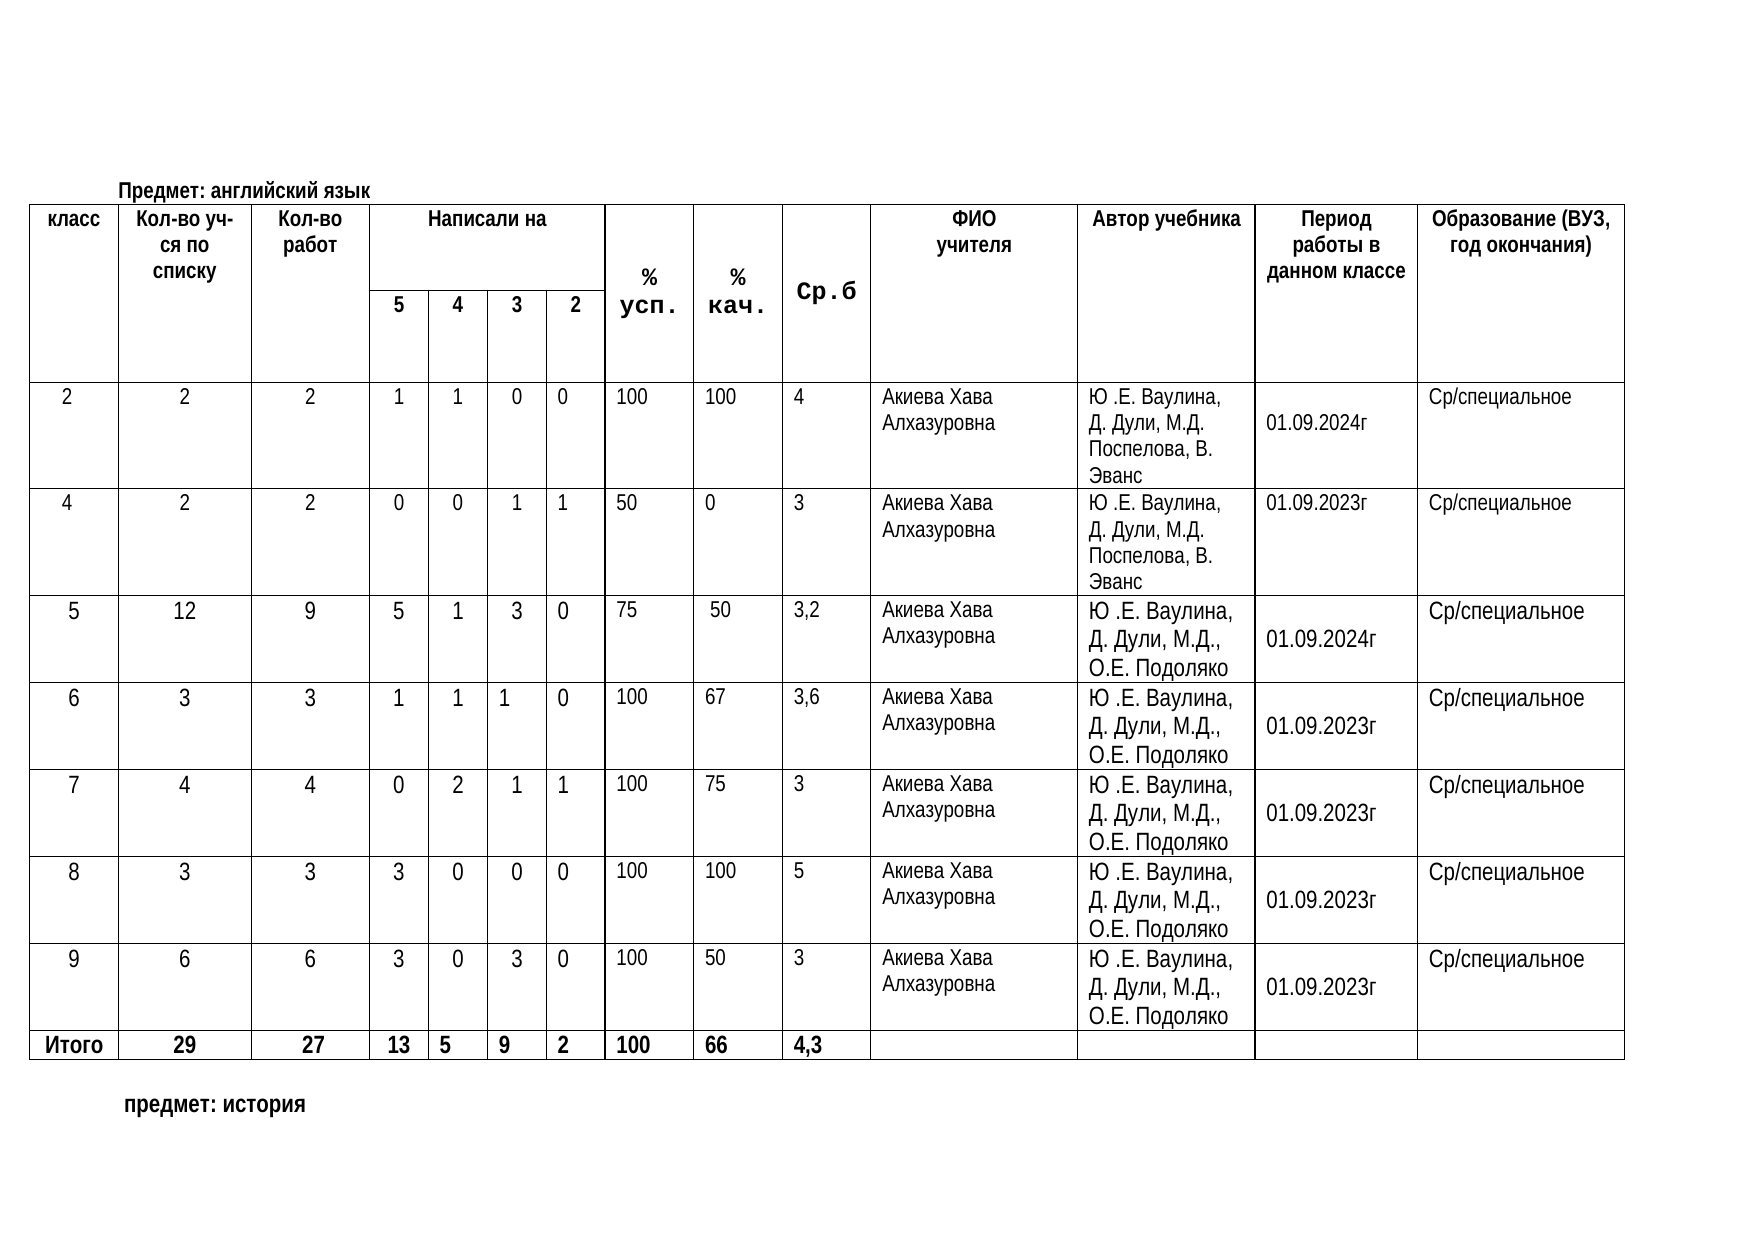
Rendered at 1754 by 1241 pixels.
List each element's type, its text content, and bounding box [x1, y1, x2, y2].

table_cell 0 [547, 383, 604, 488]
table_cell 2 [547, 291, 604, 382]
table_cell 29 [119, 1031, 251, 1059]
table_cell 1 [429, 596, 487, 682]
table_cell 01.09.2023г [1256, 489, 1417, 594]
table_cell 5 [370, 291, 428, 382]
table_cell 100 [694, 383, 782, 488]
table_cell 2 [429, 770, 487, 856]
table_header Написали на [370, 205, 604, 289]
table_cell 3,6 [783, 683, 870, 768]
table_cell 2 [119, 489, 251, 594]
table_cell 1 [370, 683, 428, 768]
table_cell 0 [370, 489, 428, 594]
table_header % усп. [606, 205, 693, 382]
table_cell 1 [488, 489, 546, 594]
table_cell 0 [547, 596, 604, 682]
table_cell 2 [547, 1031, 604, 1059]
table_cell 4 [783, 383, 870, 488]
table_cell 100 [606, 770, 693, 856]
table_cell Акиева Хава Алхазуровна [871, 489, 1077, 594]
table_cell Акиева Хава Алхазуровна [871, 383, 1077, 488]
table_cell 3 [119, 683, 251, 768]
table_cell 3 [783, 770, 870, 856]
table_header Автор учебника [1078, 205, 1254, 382]
table_cell 0 [488, 857, 546, 942]
table_header Кол-во уч-ся по списку [119, 205, 251, 382]
table_header Кол-во работ [252, 205, 369, 382]
table_cell 50 [694, 944, 782, 1029]
text Предмет: английский язык [118, 177, 1636, 203]
table_cell 01.09.2024г [1256, 383, 1417, 488]
table_cell Акиева Хава Алхазуровна [871, 596, 1077, 682]
text предмет: история [118, 1089, 1636, 1117]
table_cell 0 [547, 944, 604, 1029]
table_header ФИО учителя [871, 205, 1077, 382]
table_cell 01.09.2023г [1256, 683, 1417, 768]
table_cell 4 [30, 489, 118, 594]
table_cell 3 [488, 944, 546, 1029]
table_cell Ю .Е. Ваулина, Д. Дули, М.Д., О.Е. Подоляко [1078, 596, 1254, 682]
table_cell 75 [694, 770, 782, 856]
table_cell 3 [370, 944, 428, 1029]
table_cell 6 [30, 683, 118, 768]
table_cell 1 [547, 770, 604, 856]
table_cell 5 [30, 596, 118, 682]
table_cell [871, 1031, 1077, 1059]
table_cell Ср/специальное [1418, 944, 1624, 1029]
table_cell 0 [547, 857, 604, 942]
table_cell 0 [370, 770, 428, 856]
table_cell 4 [429, 291, 487, 382]
table_cell 13 [370, 1031, 428, 1059]
table_cell 100 [606, 944, 693, 1029]
table_cell Ср/специальное [1418, 683, 1624, 768]
table_cell 3 [488, 291, 546, 382]
table_cell 2 [119, 383, 251, 488]
table_cell 6 [252, 944, 369, 1029]
table_cell Ср/специальное [1418, 596, 1624, 682]
table_cell 100 [606, 683, 693, 768]
table_cell 0 [547, 683, 604, 768]
table_cell Ю .Е. Ваулина, Д. Дули, М.Д. Поспелова, В. Эванс [1078, 489, 1254, 594]
table_cell Акиева Хава Алхазуровна [871, 683, 1077, 768]
table_cell 1 [547, 489, 604, 594]
table_cell Ю .Е. Ваулина, Д. Дули, М.Д. Поспелова, В. Эванс [1078, 383, 1254, 488]
table_cell 3 [252, 683, 369, 768]
table_cell 7 [30, 770, 118, 856]
table_cell 3 [783, 944, 870, 1029]
table_cell 2 [30, 383, 118, 488]
table_cell [1078, 1031, 1254, 1059]
table_cell 3 [783, 489, 870, 594]
table_cell 0 [694, 489, 782, 594]
table_cell 100 [606, 383, 693, 488]
table_cell 50 [694, 596, 782, 682]
table_cell 1 [488, 770, 546, 856]
table_cell 3 [252, 857, 369, 942]
table_cell 100 [694, 857, 782, 942]
table_cell 01.09.2023г [1256, 770, 1417, 856]
table_cell 3,2 [783, 596, 870, 682]
table_cell Акиева Хава Алхазуровна [871, 944, 1077, 1029]
table_cell 100 [606, 1031, 693, 1059]
table_cell 0 [429, 944, 487, 1029]
table_cell Итого [30, 1031, 118, 1059]
table_cell 0 [429, 857, 487, 942]
table_cell 5 [370, 596, 428, 682]
table_cell 1 [429, 383, 487, 488]
table_cell 4 [119, 770, 251, 856]
table_header Образование (ВУЗ, год окончания) [1418, 205, 1624, 382]
table_cell 50 [606, 489, 693, 594]
table_cell 9 [252, 596, 369, 682]
table_cell Ю .Е. Ваулина, Д. Дули, М.Д., О.Е. Подоляко [1078, 683, 1254, 768]
table_cell [1256, 1031, 1417, 1059]
table_cell 0 [488, 383, 546, 488]
table_header % кач. [694, 205, 782, 382]
table_cell 2 [252, 383, 369, 488]
table_cell 27 [252, 1031, 369, 1059]
table_header Ср.б [783, 205, 870, 382]
table_cell 9 [488, 1031, 546, 1059]
table_cell 67 [694, 683, 782, 768]
table_cell 3 [488, 596, 546, 682]
table_cell 0 [429, 489, 487, 594]
table_cell 2 [252, 489, 369, 594]
table_cell 8 [30, 857, 118, 942]
table_cell 66 [694, 1031, 782, 1059]
table_cell Акиева Хава Алхазуровна [871, 857, 1077, 942]
table_cell Ср/специальное [1418, 857, 1624, 942]
table_cell 3 [370, 857, 428, 942]
table_cell 01.09.2024г [1256, 596, 1417, 682]
table_cell 4,3 [783, 1031, 870, 1059]
table_cell 01.09.2023г [1256, 857, 1417, 942]
table_cell 6 [119, 944, 251, 1029]
table_cell 100 [606, 857, 693, 942]
table_header класс [30, 205, 118, 382]
table_cell Ю .Е. Ваулина, Д. Дули, М.Д., О.Е. Подоляко [1078, 944, 1254, 1029]
table_cell 1 [370, 383, 428, 488]
table_cell 5 [783, 857, 870, 942]
table_cell 75 [606, 596, 693, 682]
table_cell 3 [119, 857, 251, 942]
table_cell [1418, 1031, 1624, 1059]
table_cell Ю .Е. Ваулина, Д. Дули, М.Д., О.Е. Подоляко [1078, 770, 1254, 856]
table_cell 12 [119, 596, 251, 682]
table_cell Ю .Е. Ваулина, Д. Дули, М.Д., О.Е. Подоляко [1078, 857, 1254, 942]
table_cell 01.09.2023г [1256, 944, 1417, 1029]
table_cell 4 [252, 770, 369, 856]
table_cell 5 [429, 1031, 487, 1059]
table_cell 1 [488, 683, 546, 768]
table_header Период работы в данном классе [1256, 205, 1417, 382]
table_cell Ср/специальное [1418, 383, 1624, 488]
table_cell Акиева Хава Алхазуровна [871, 770, 1077, 856]
table_cell 1 [429, 683, 487, 768]
table_cell Ср/специальное [1418, 770, 1624, 856]
table_cell 9 [30, 944, 118, 1029]
table_cell Ср/специальное [1418, 489, 1624, 594]
